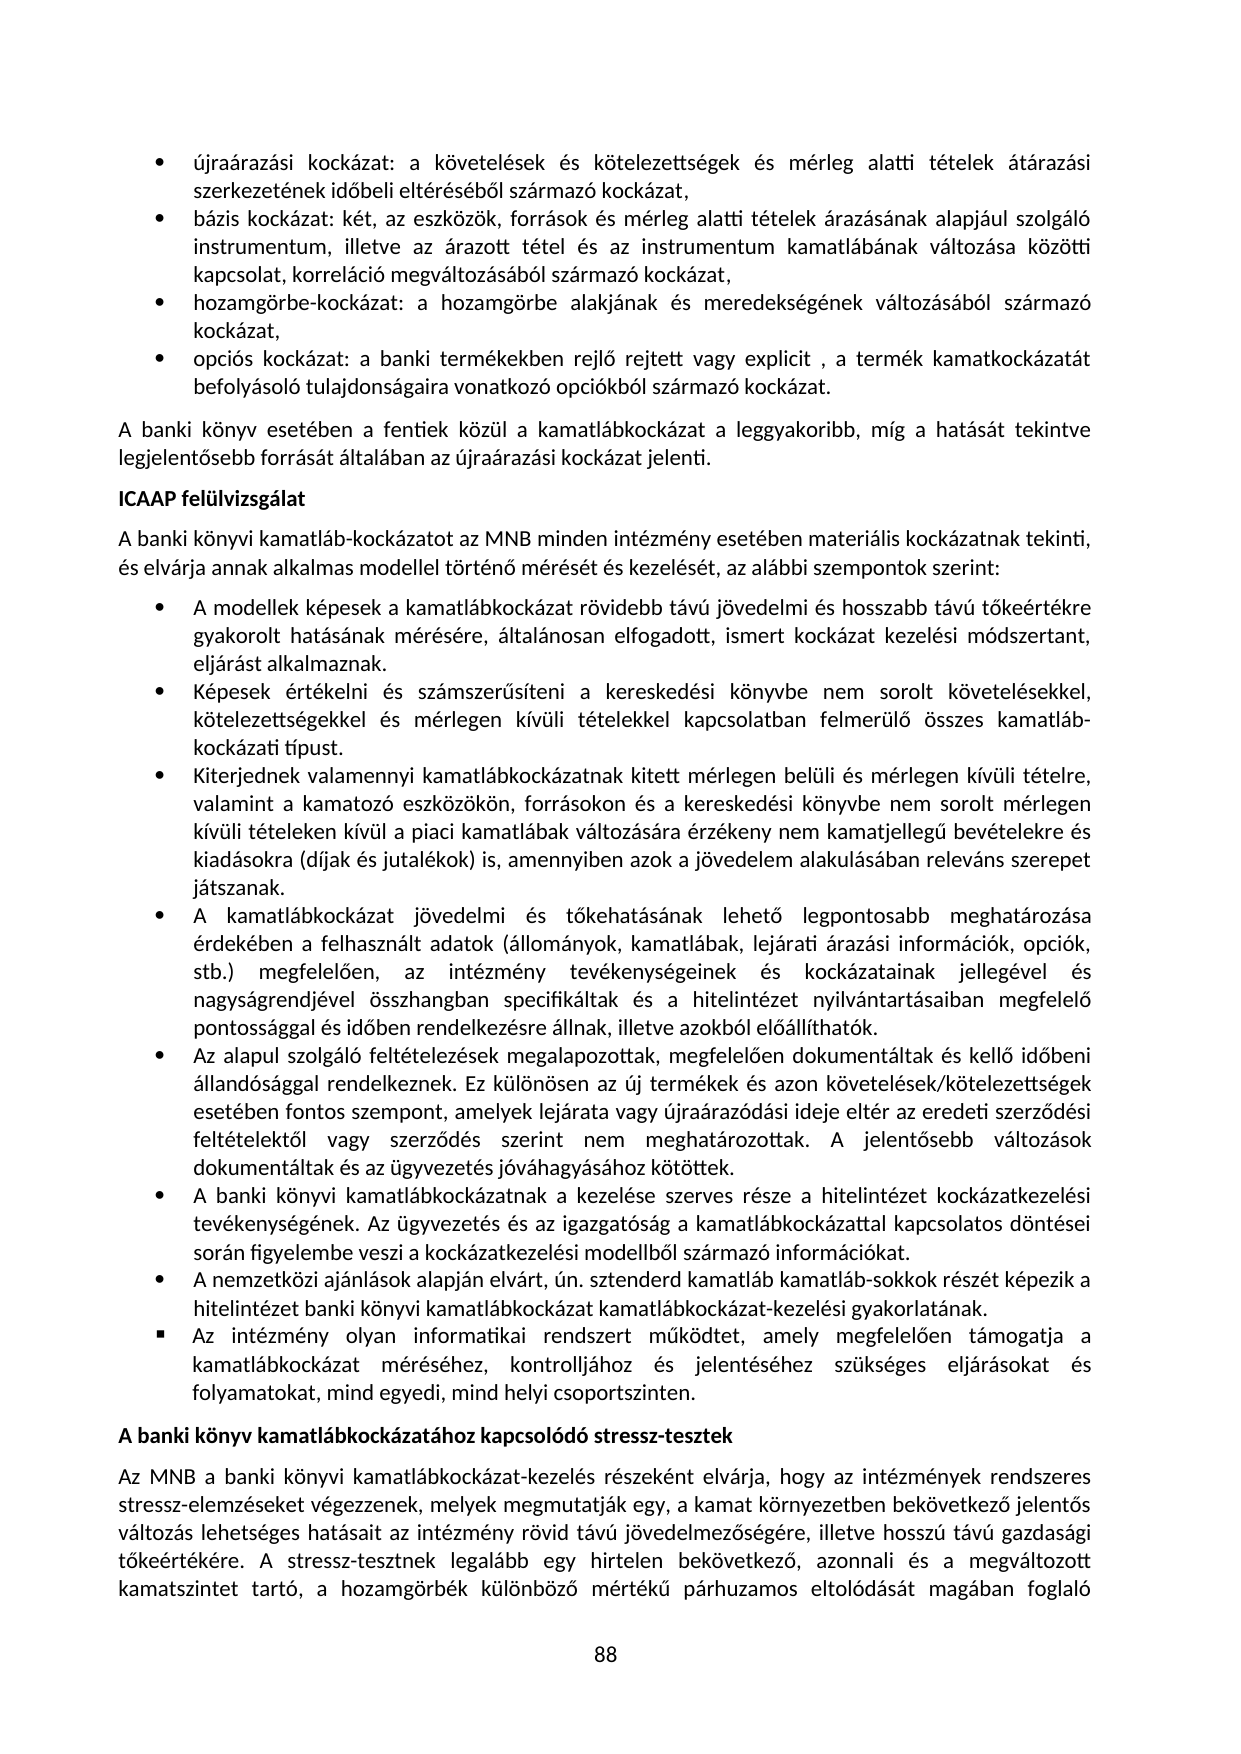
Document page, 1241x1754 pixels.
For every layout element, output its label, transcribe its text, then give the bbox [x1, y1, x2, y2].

text ICAAP felülvizsgálat [118, 484, 1093, 512]
list A nemzetközi ajánlások alapján elvárt, ún. sztenderd kamatláb kamatláb-sokkok részét képezik a hitelintézet banki könyvi kamatlábkockázat kamatlábkockázat-kezelési gyakorlatának. [156, 1266, 1093, 1322]
list Képesek értékelni és számszerűsíteni a kereskedési könyvbe nem sorolt követelésekkel, kötelezettségekkel és mérlegen kívüli tételekkel kapcsolatban felmerülő összes kamatláb-kockázati típust. [156, 677, 1093, 761]
list Kiterjednek valamennyi kamatlábkockázatnak kitett mérlegen belüli és mérlegen kívüli tételre, valamint a kamatozó eszközökön, forrásokon és a kereskedési könyvbe nem sorolt mérlegen kívüli tételeken kívül a piaci kamatlábak változására érzékeny nem kamatjellegű bevételekre és kiadásokra (díjak és jutalékok) is, amennyiben azok a jövedelem alakulásában releváns szerepet játszanak. [156, 761, 1093, 901]
text A banki könyv esetében a fentiek közül a kamatlábkockázat a leggyakoribb, míg a hatását tekintve legjelentősebb forrását általában az újraárazási kockázat jelenti. [118, 416, 1093, 472]
text A banki könyvi kamatláb-kockázatot az MNB minden intézmény esetében materiális kockázatnak tekinti, és elvárja annak alkalmas modellel történő mérését és kezelését, az alábbi szempontok szerint: [118, 524, 1093, 581]
list újraárazási kockázat: a követelések és kötelezettségek és mérleg alatti tételek átárazási szerkezetének időbeli eltéréséből származó kockázat, [156, 148, 1093, 204]
list A kamatlábkockázat jövedelmi és tőkehatásának lehető legpontosabb meghatározása érdekében a felhasznált adatok (állományok, kamatlábak, lejárati árazási információk, opciók, stb.) megfelelően, az intézmény tevékenységeinek és kockázatainak jellegével és nagyságrendjével összhangban specifikáltak és a hitelintézet nyilvántartásaiban megfelelő pontossággal és időben rendelkezésre állnak, illetve azokból előállíthatók. [156, 901, 1093, 1041]
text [118, 1462, 1093, 1602]
list Az alapul szolgáló feltételezések megalapozottak, megfelelően dokumentáltak és kellő időbeni állandósággal rendelkeznek. Ez különösen az új termékek és azon követelések/kötelezettségek esetében fontos szempont, amelyek lejárata vagy újraárazódási ideje eltér az eredeti szerződési feltételektől vagy szerződés szerint nem meghatározottak. A jelentősebb változások dokumentáltak és az ügyvezetés jóváhagyásához kötöttek. [156, 1041, 1093, 1182]
list Az intézmény olyan informatikai rendszert működtet, amely megfelelően támogatja a kamatlábkockázat méréséhez, kontrolljához és jelentéséhez szükséges eljárásokat és folyamatokat, mind egyedi, mind helyi csoportszinten. [154, 1322, 1093, 1406]
list A modellek képesek a kamatlábkockázat rövidebb távú jövedelmi és hosszabb távú tőkeértékre gyakorolt hatásának mérésére, általánosan elfogadott, ismert kockázat kezelési módszertant, eljárást alkalmaznak. [156, 593, 1093, 677]
list bázis kockázat: két, az eszközök, források és mérleg alatti tételek árazásának alapjául szolgáló instrumentum, illetve az árazott tétel és az instrumentum kamatlábának változása közötti kapcsolat, korreláció megváltozásából származó kockázat, [156, 204, 1093, 288]
list opciós kockázat: a banki termékekben rejlő rejtett vagy explicit , a termék kamatkockázatát befolyásoló tulajdonságaira vonatkozó opciókból származó kockázat. [156, 344, 1093, 400]
text A banki könyv kamatlábkockázatához kapcsolódó stressz-tesztek [118, 1421, 1093, 1449]
list hozamgörbe-kockázat: a hozamgörbe alakjának és meredekségének változásából származó kockázat, [156, 288, 1093, 344]
list A banki könyvi kamatlábkockázatnak a kezelése szerves része a hitelintézet kockázatkezelési tevékenységének. Az ügyvezetés és az igazgatóság a kamatlábkockázattal kapcsolatos döntései során figyelembe veszi a kockázatkezelési modellből származó információkat. [156, 1182, 1093, 1266]
